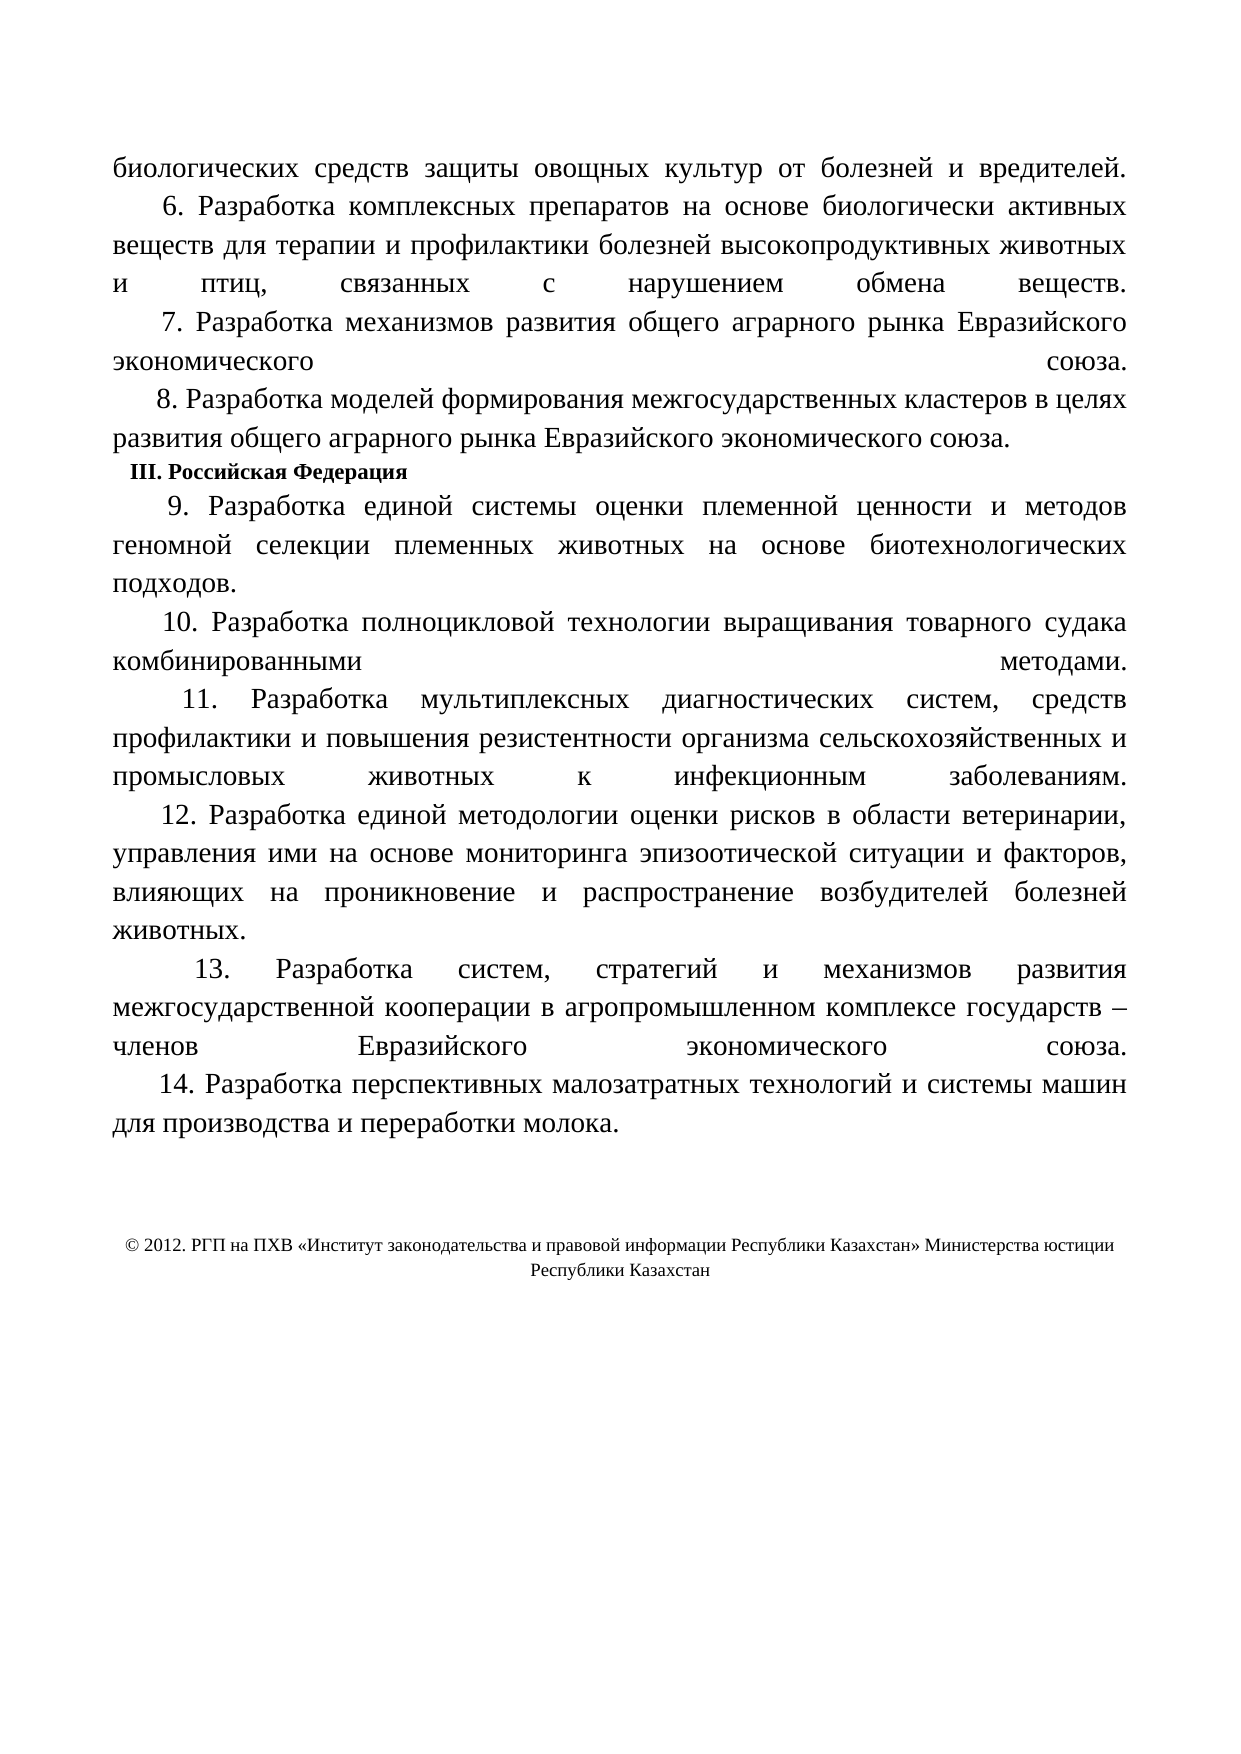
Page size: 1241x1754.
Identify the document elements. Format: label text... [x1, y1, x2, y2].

text III. Российская Федерация [112, 458, 1128, 485]
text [112, 150, 1128, 453]
text © 2012. РГП на ПХВ «Институт законодательства и правовой информации Республики Казахстан» Министерства юстиции Республики Казахстан [112, 1234, 1128, 1281]
text 9. Разработка единой системы оценки племенной ценности и методов геномной селекции племенных животных на основе биотехнологических подходов. 10. Разработка полноцикловой технологии выращивания товарного судака комбинированными методами. 11. Разработка мультиплексных диагностических систем, средств профилактики и повышения резистентности организма сельскохозяйственных и промысловых животных к инфекционным заболеваниям. 12. Разработка единой методологии оценки рисков в области ветеринарии, управления ими на основе мониторинга эпизоотической ситуации и факторов, влияющих на проникновение и распространение возбудителей болезней животных. 13. Разработка систем, стратегий и механизмов развития межгосударственной кооперации в агропромышленном комплексе государств – членов Евразийского экономического союза. 14. Разработка перспективных малозатратных технологий и системы машин для производства и переработки молока. [112, 488, 1128, 1139]
